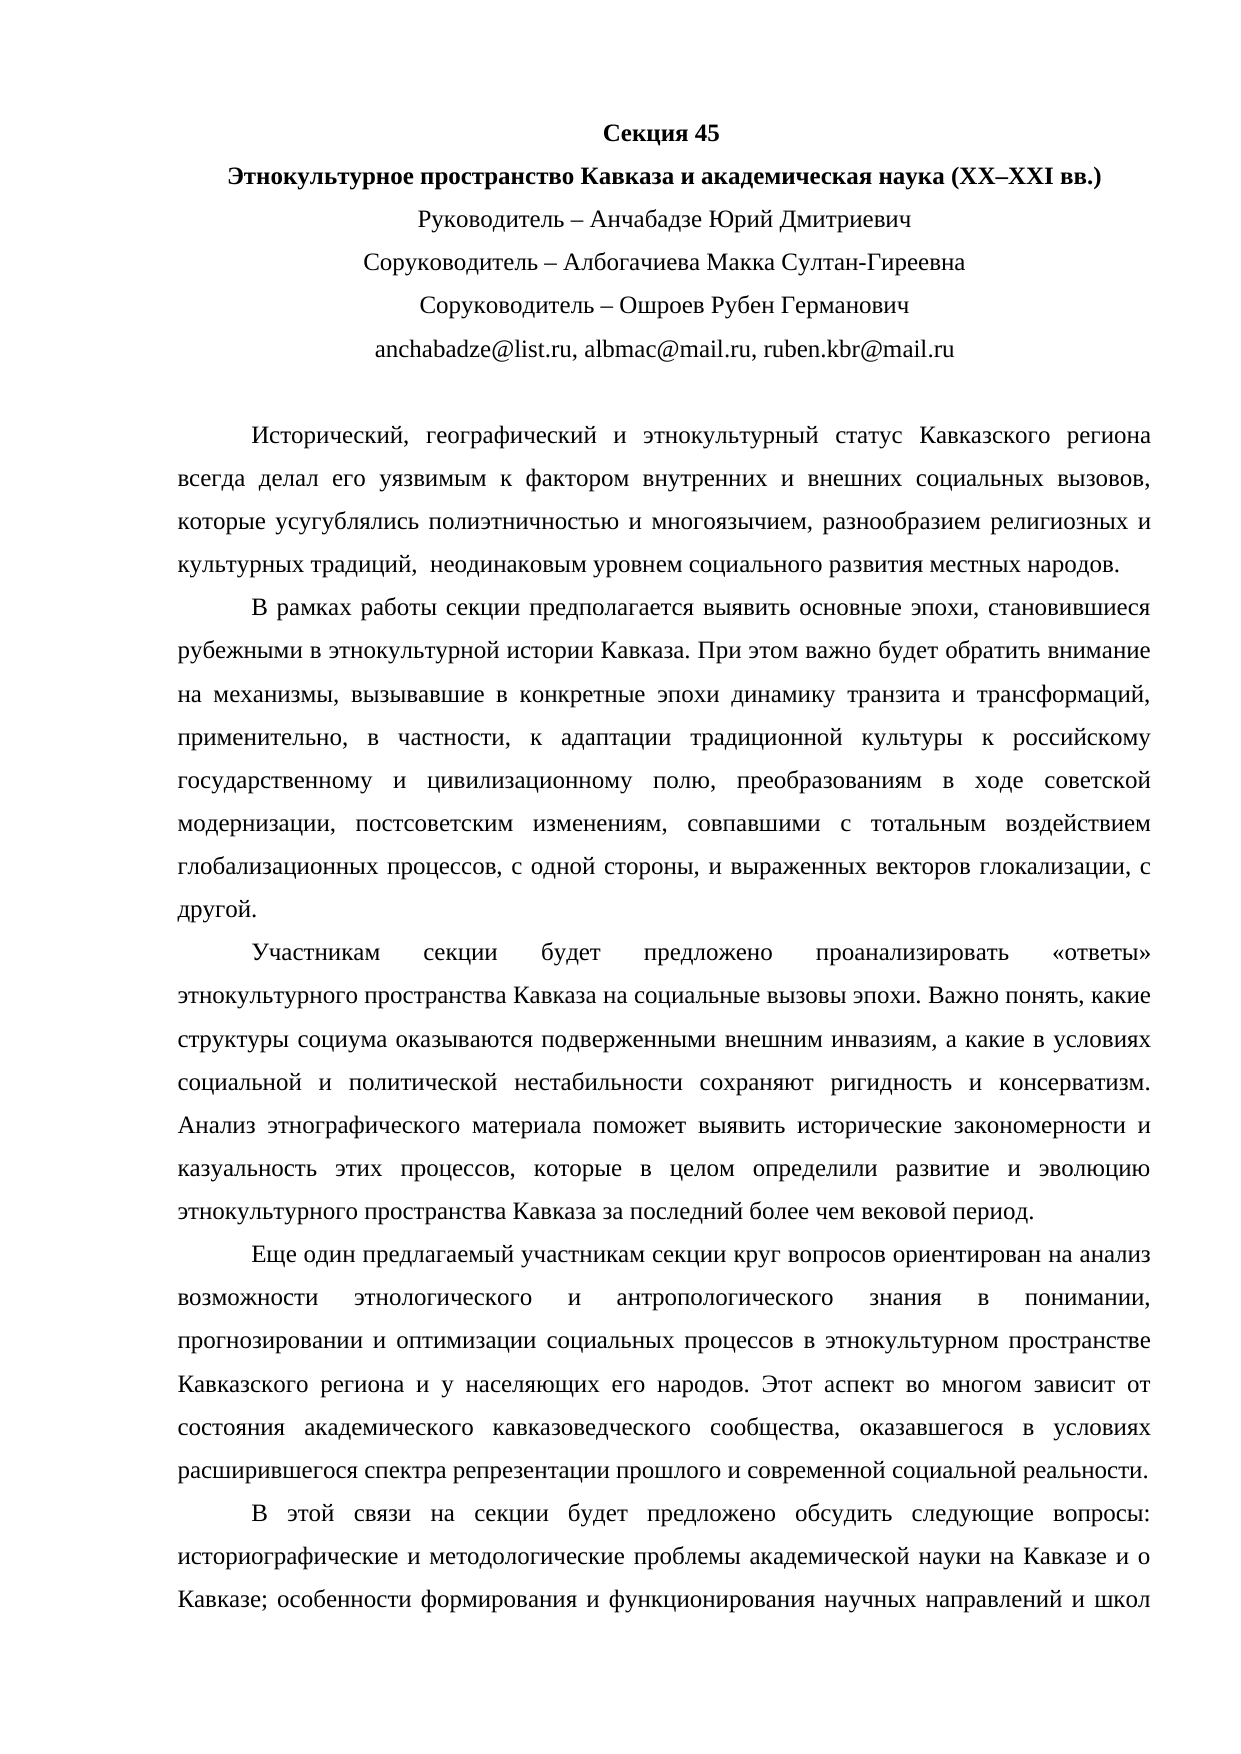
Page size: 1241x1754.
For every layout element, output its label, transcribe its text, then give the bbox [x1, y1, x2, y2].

text Соруководитель – Албогачиева Макка Султан-Гиреевна [177, 247, 1152, 276]
text Соруководитель – Ошроев Рубен Германович [177, 291, 1152, 319]
text Еще один предлагаемый участникам секции круг вопросов ориентирован на анализ возможности этнологического и антропологического знания в понимании, прогнозировании и оптимизации социальных процессов в этнокультурном пространстве Кавказского региона и у населяющих его народов. Этот аспект во многом зависит от состояния академического кавказоведческого сообщества, оказавшегося в условиях расширившегося спектра репрезентации прошлого и современной социальной реальности. [177, 1239, 1152, 1484]
text anchabadze@list.ru, albmac@mail.ru, ruben.kbr@mail.ru [177, 334, 1152, 362]
text Секция 45 Этнокультурное пространство Кавказа и академическая наука (XX–XXI вв.) [177, 118, 1152, 190]
text Руководитель – Анчабадзе Юрий Дмитриевич [177, 204, 1152, 233]
text В рамках работы секции предполагается выявить основные эпохи, становившиеся рубежными в этнокультурной истории Кавказа. При этом важно будет обратить внимание на механизмы, вызывавшие в конкретные эпохи динамику транзита и трансформаций, применительно, в частности, к адаптации традиционной культуры к российскому государственному и цивилизационному полю, преобразованиям в ходе советской модернизации, постсоветским изменениям, совпавшими с тотальным воздействием глобализационных процессов, с одной стороны, и выраженных векторов глокализации, с другой. [177, 592, 1152, 923]
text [177, 1498, 1152, 1613]
text Участникам секции будет предложено проанализировать «ответы» этнокультурного пространства Кавказа на социальные вызовы эпохи. Важно понять, какие структуры социума оказываются подверженными внешним инвазиям, а какие в условиях социальной и политической нестабильности сохраняют ригидность и консерватизм. Анализ этнографического материала поможет выявить исторические закономерности и казуальность этих процессов, которые в целом определили развитие и эволюцию этнокультурного пространства Кавказа за последний более чем вековой период. [177, 937, 1152, 1225]
text Исторический, географический и этнокультурный статус Кавказского региона всегда делал его уязвимым к фактором внутренних и внешних социальных вызовов, которые усугублялись полиэтничностью и многоязычием, разнообразием религиозных и культурных традиций, неодинаковым уровнем социального развития местных народов. [177, 420, 1152, 578]
